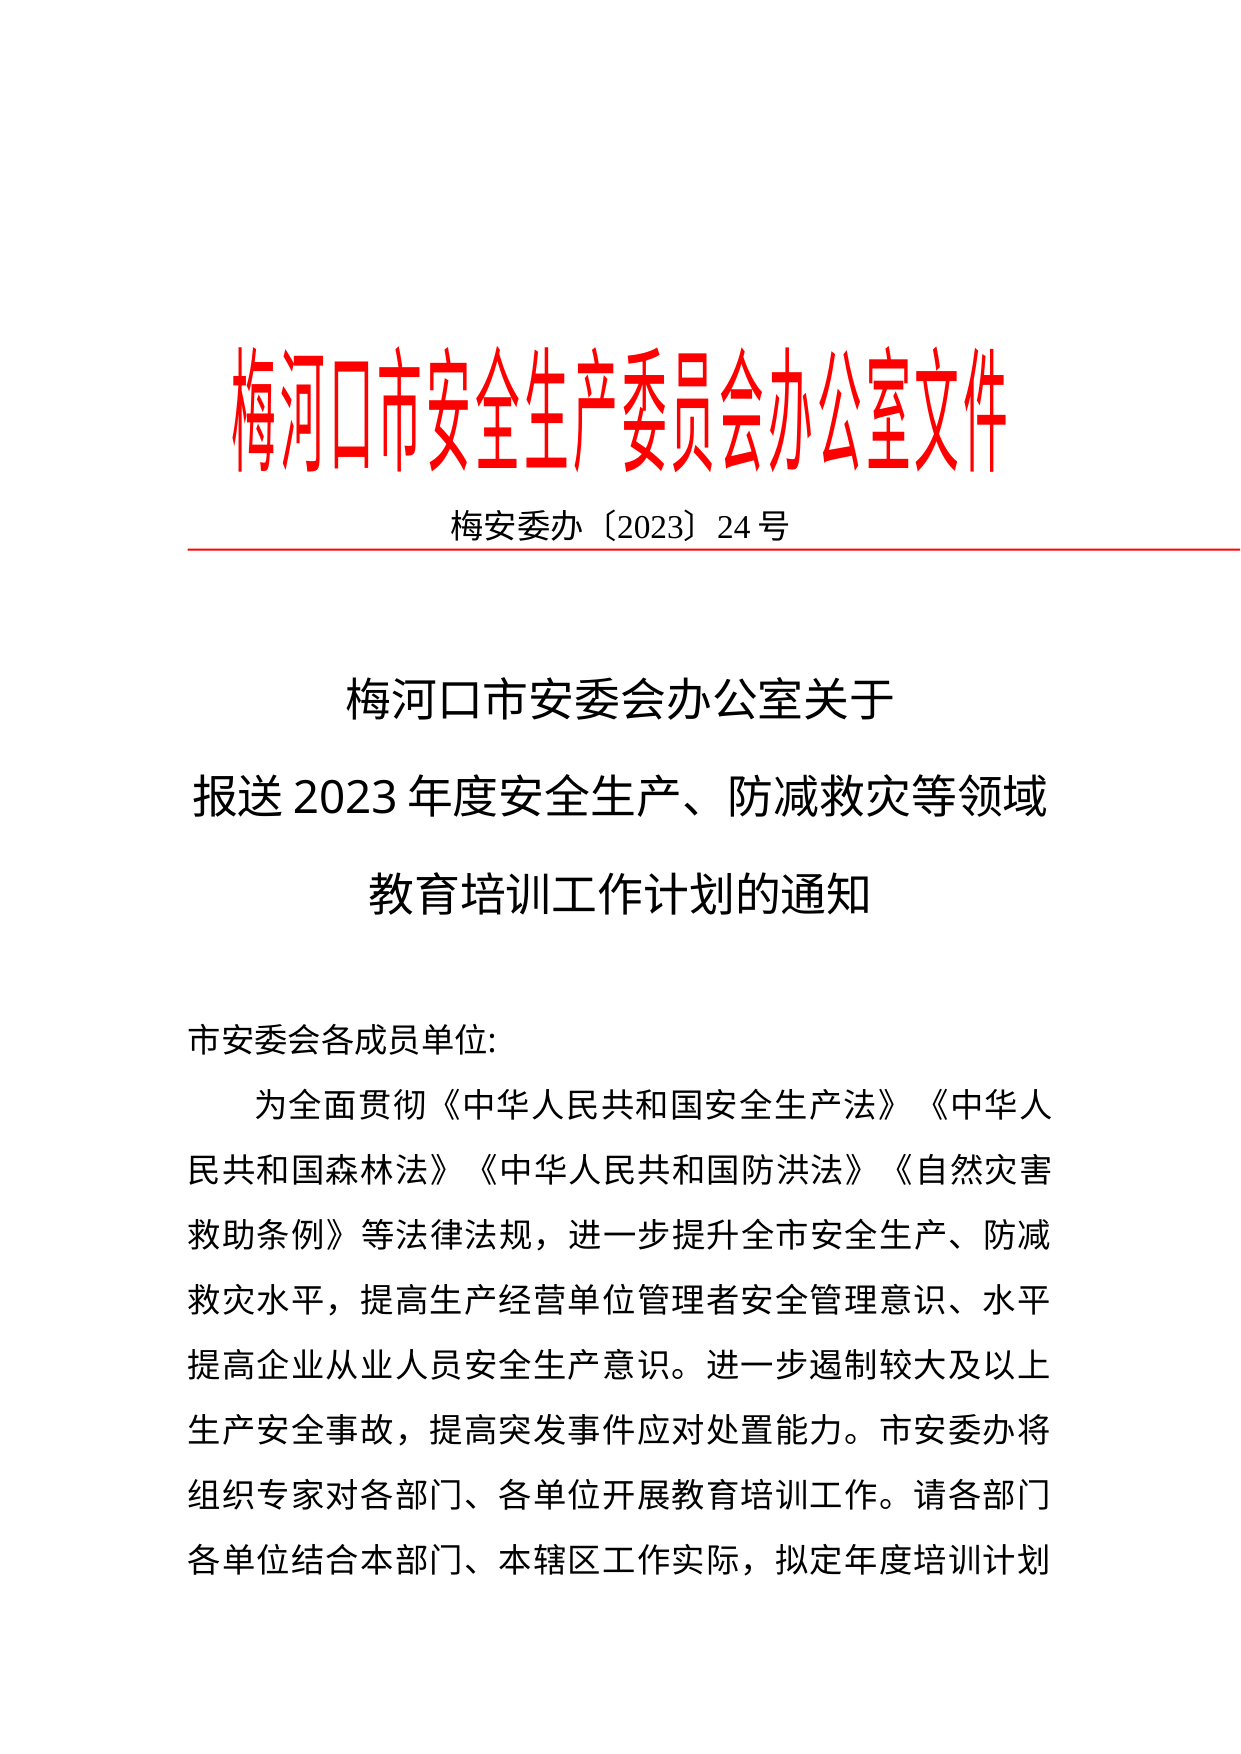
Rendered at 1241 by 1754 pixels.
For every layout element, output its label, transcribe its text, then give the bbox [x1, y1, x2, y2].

text 梅河口市安全生产委员会办公室文件 [187, 281, 1053, 500]
text 报送2023年度安全生产、防减救灾等领域 [187, 745, 1053, 843]
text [187, 1070, 1053, 1590]
text 梅安委办〔2023〕24号 [187, 500, 1053, 548]
text 教育培训工作计划的通知 [187, 843, 1053, 940]
text 梅河口市安委会办公室关于 [187, 648, 1053, 745]
text 市安委会各成员单位: [187, 1005, 1053, 1070]
